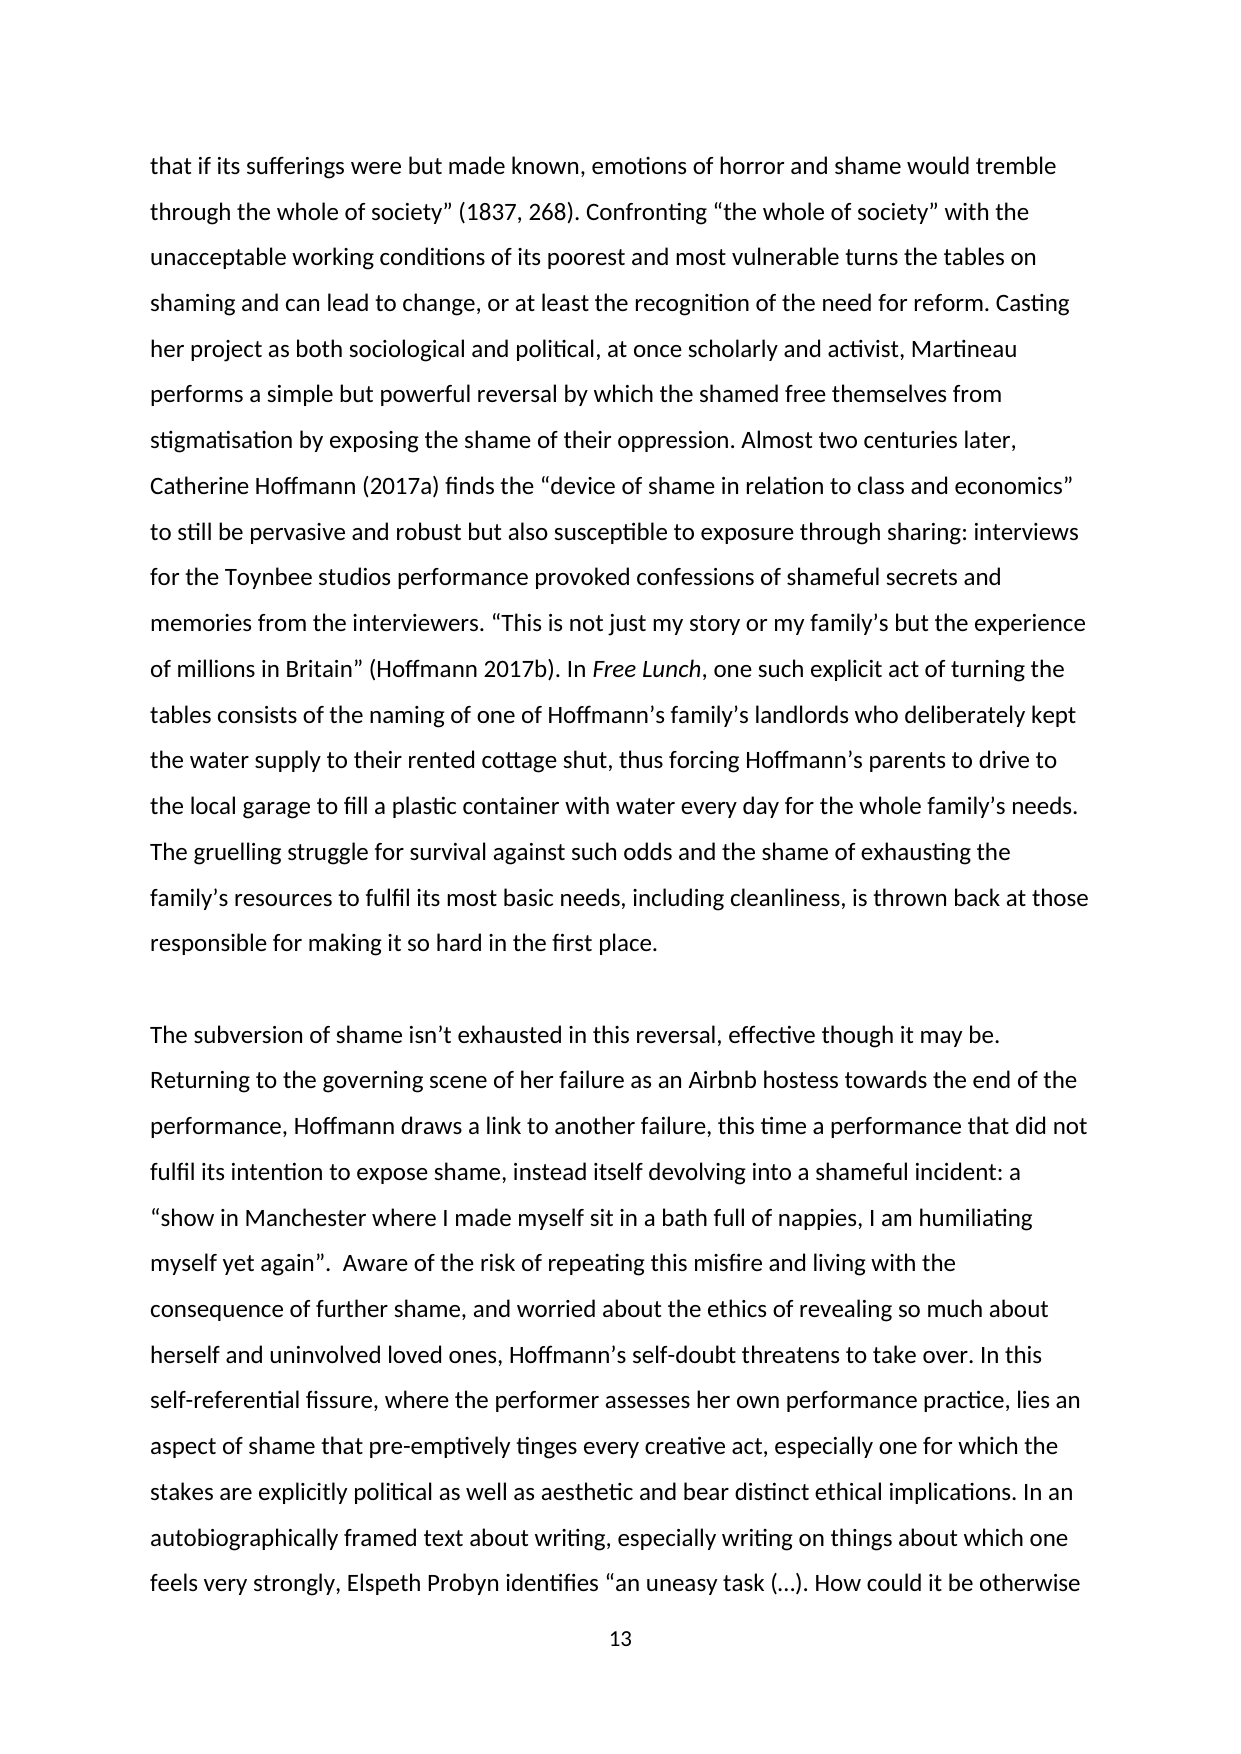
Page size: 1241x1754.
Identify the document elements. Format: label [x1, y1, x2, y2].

text [150, 150, 1090, 958]
text [150, 1019, 1090, 1598]
